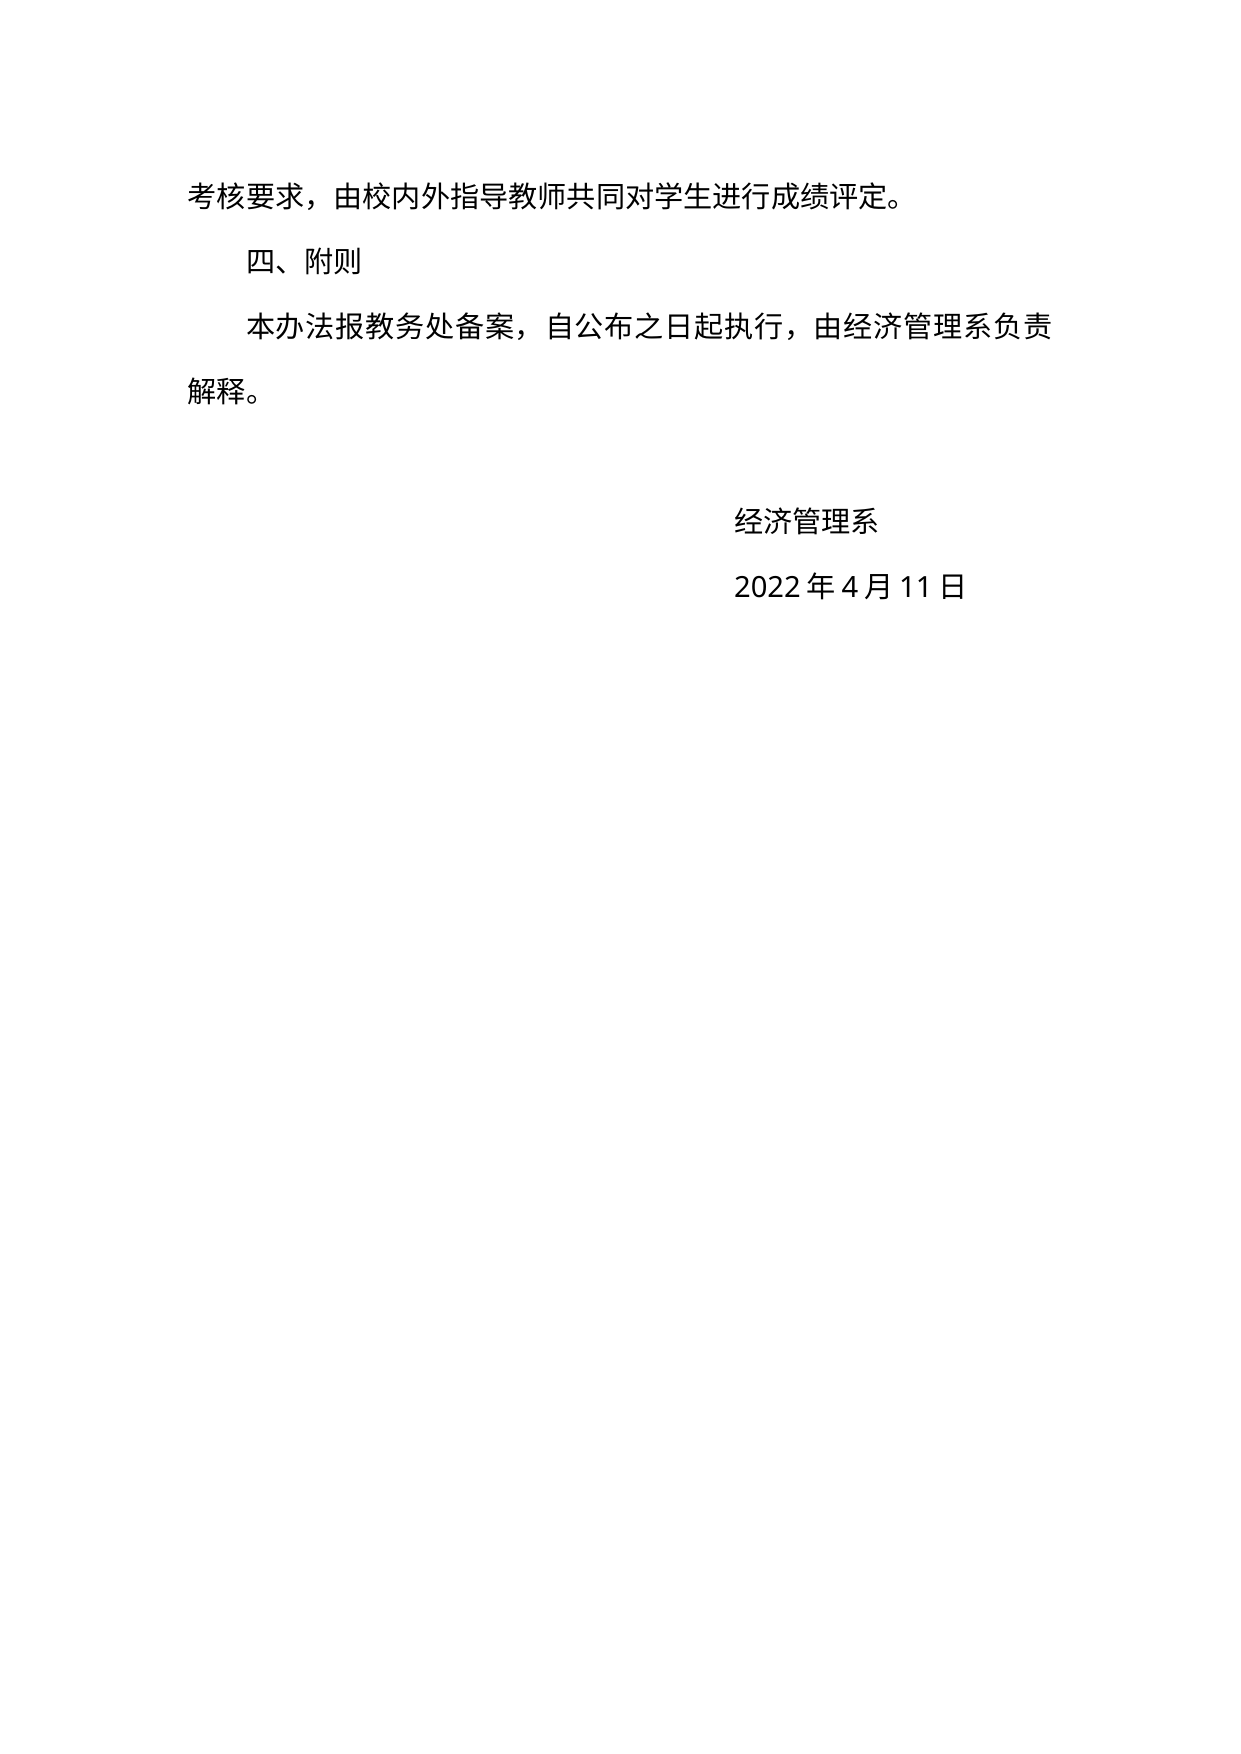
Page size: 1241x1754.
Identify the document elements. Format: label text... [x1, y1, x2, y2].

text 2022年4月11日 [734, 552, 1053, 617]
text 本办法报教务处备案，自公布之日起执行，由经济管理系负责解释。 [187, 292, 1053, 422]
text 四、附则 [187, 227, 1053, 292]
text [187, 162, 1053, 227]
text 经济管理系 [734, 487, 1053, 552]
